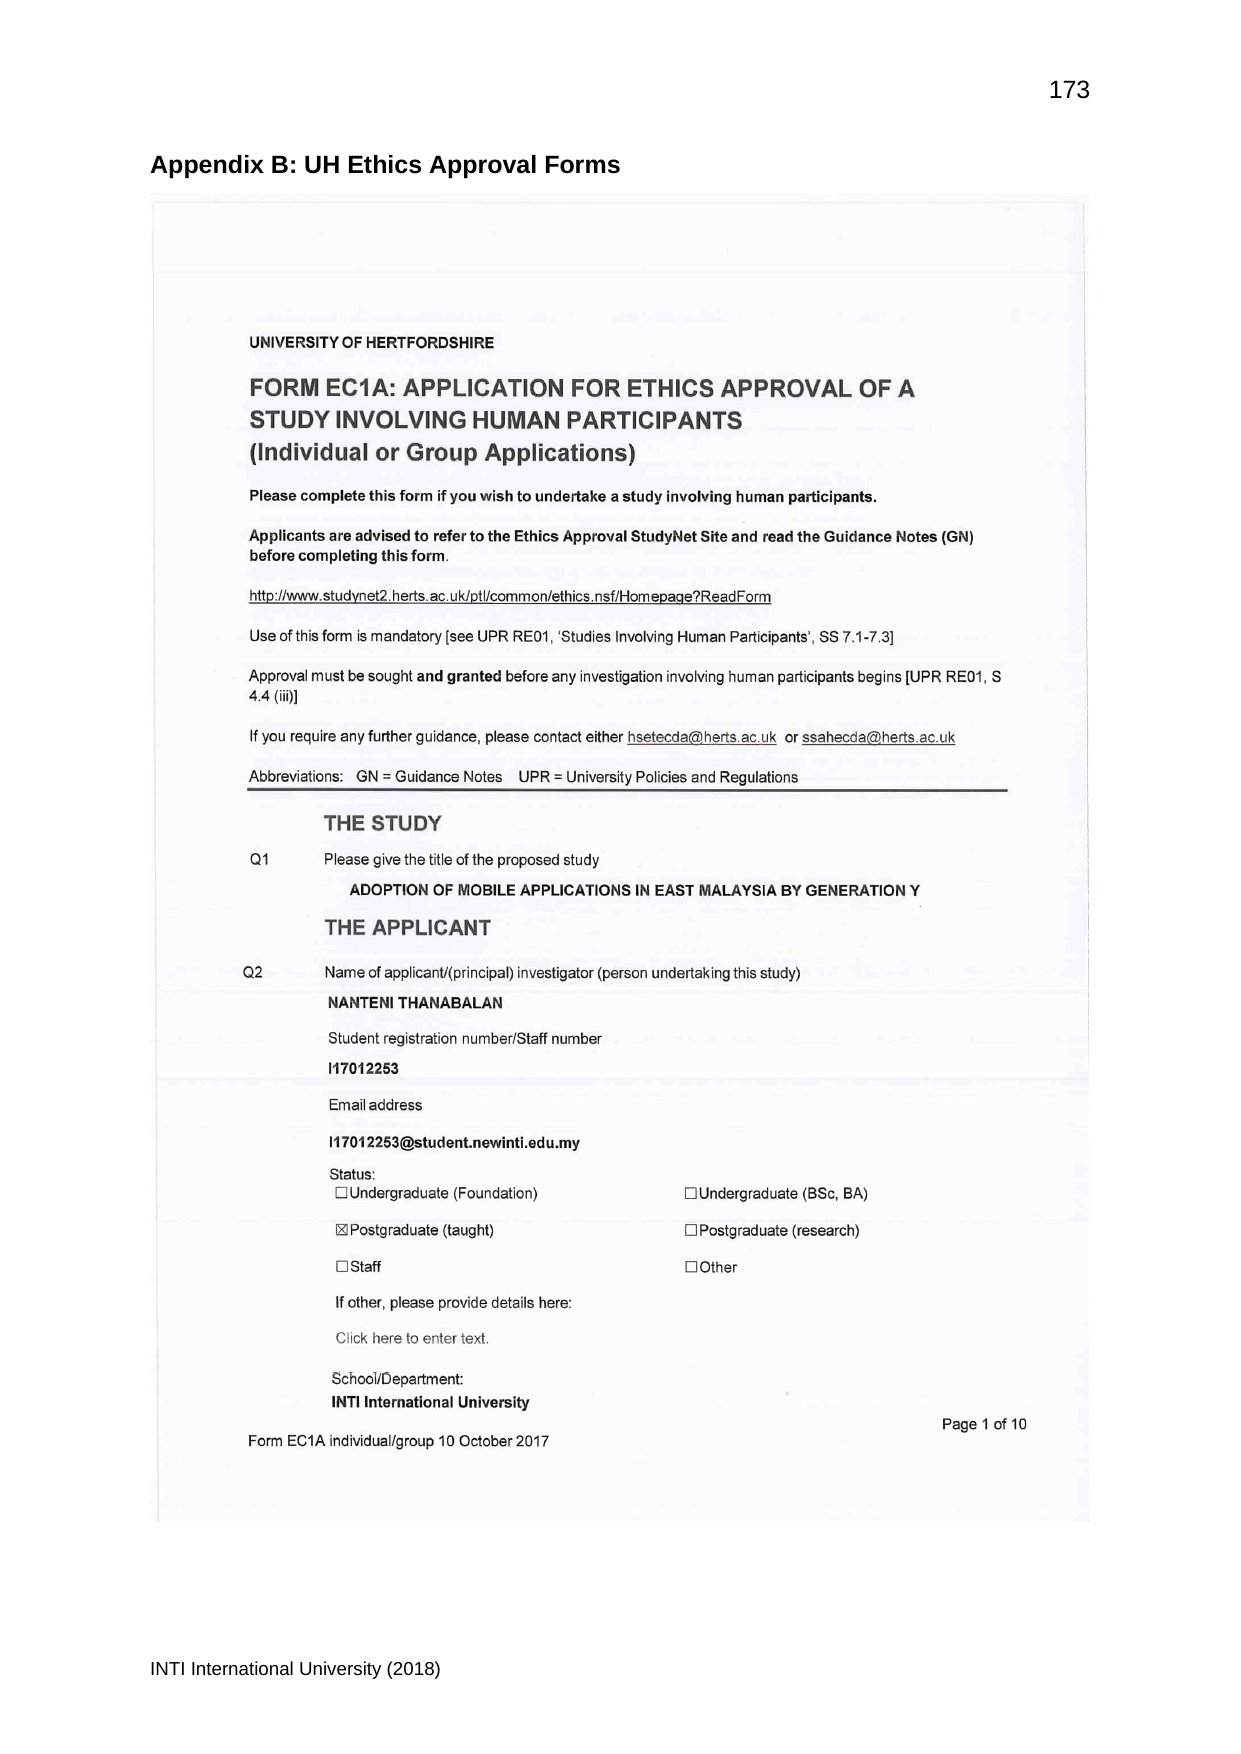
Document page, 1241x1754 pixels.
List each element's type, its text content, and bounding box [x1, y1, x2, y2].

picture [150, 193, 1089, 1522]
subtitle Appendix B: UH Ethics Approval Forms [150, 150, 1090, 179]
